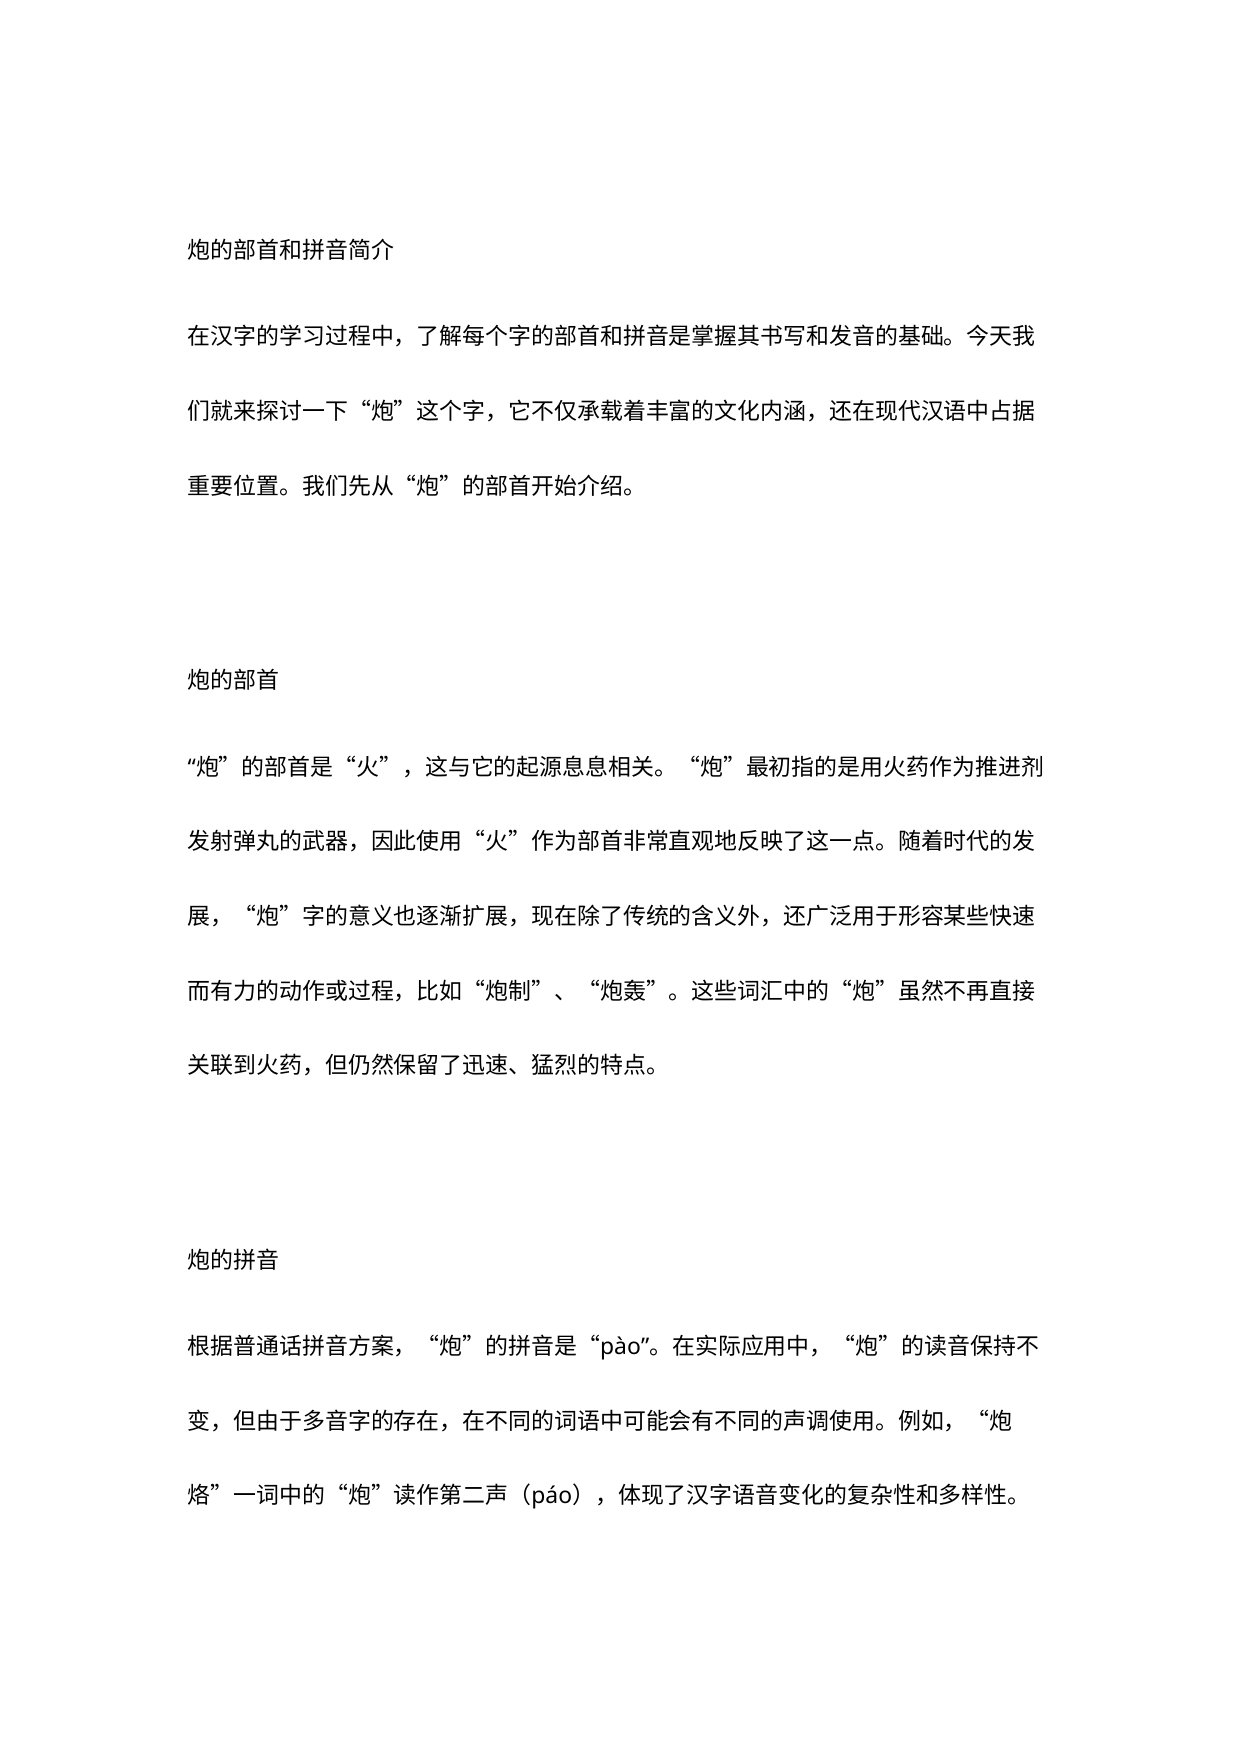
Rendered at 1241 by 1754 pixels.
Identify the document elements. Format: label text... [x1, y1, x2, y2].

text 炮的拼音 [187, 1226, 1053, 1291]
text 炮的部首和拼音简介 [187, 216, 1053, 281]
text 炮的部首 [187, 646, 1053, 711]
text “炮”的部首是“火”，这与它的起源息息相关。“炮”最初指的是用火药作为推进剂发射弹丸的武器，因此使用“火”作为部首非常直观地反映了这一点。随着时代的发展，“炮”字的意义也逐渐扩展，现在除了传统的含义外，还广泛用于形容某些快速而有力的动作或过程，比如“炮制”、“炮轰”。这些词汇中的“炮”虽然不再直接关联到火药，但仍然保留了迅速、猛烈的特点。 [187, 733, 1053, 1096]
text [187, 1312, 1053, 1527]
text 在汉字的学习过程中，了解每个字的部首和拼音是掌握其书写和发音的基础。今天我们就来探讨一下“炮”这个字，它不仅承载着丰富的文化内涵，还在现代汉语中占据重要位置。我们先从“炮”的部首开始介绍。 [187, 302, 1053, 517]
